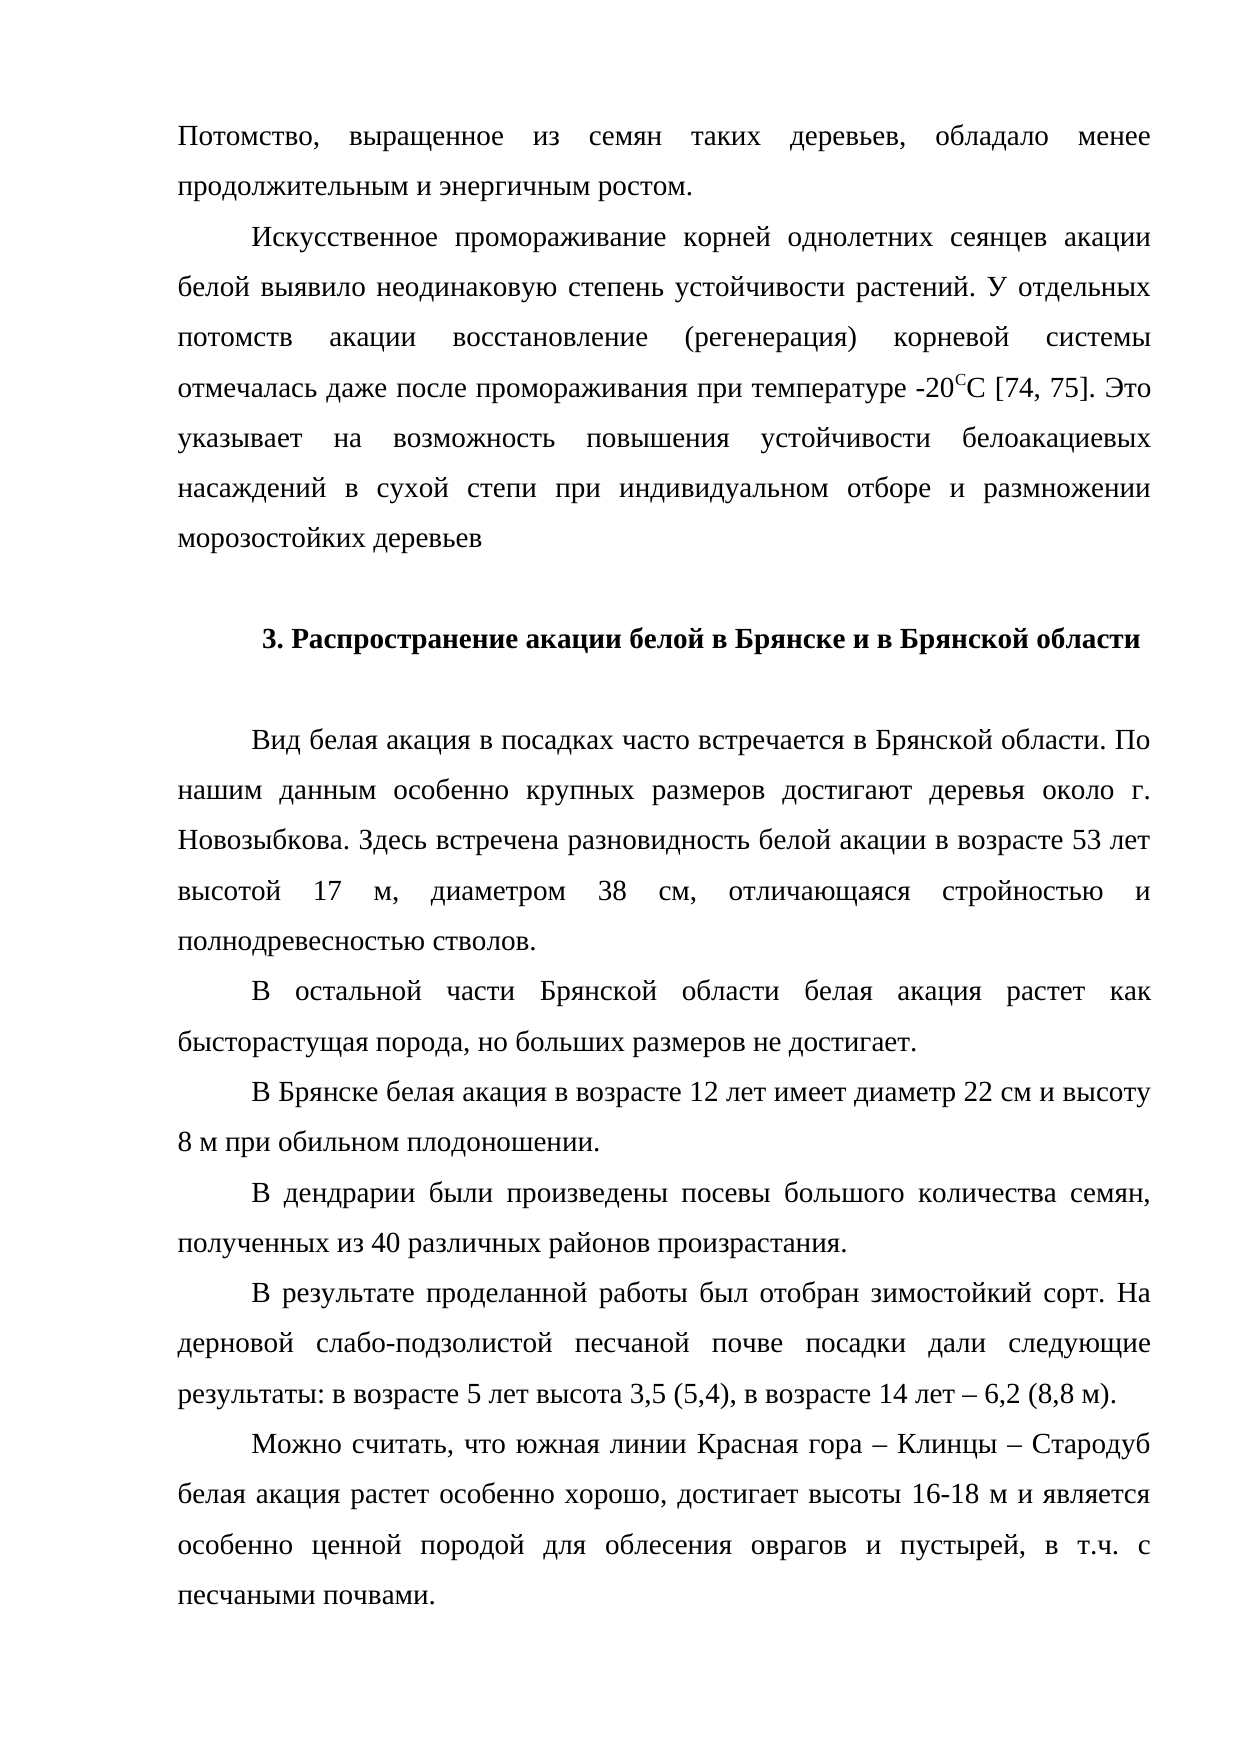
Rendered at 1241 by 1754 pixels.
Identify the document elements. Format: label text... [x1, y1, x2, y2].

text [177, 118, 1152, 202]
text В дендрарии были произведены посевы большого количества семян, полученных из 40 различных районов произрастания. [177, 1175, 1152, 1258]
text В результате проделанной работы был отобран зимостойкий сорт. На дерновой слабо-подзолистой песчаной почве посадки дали следующие результаты: в возрасте 5 лет высота 3,5 (5,4), в возрасте 14 лет – 6,2 (). [177, 1275, 1152, 1409]
text Вид белая акация в посадках часто встречается в Брянской области. По нашим данным особенно крупных размеров достигают деревья около г. Новозыбкова. Здесь встречена разновидность белой акации в возрасте 53 лет высотой , диаметром , отличающаяся стройностью и полнодревесностью стволов. [177, 722, 1152, 957]
text В остальной части Брянской области белая акация растет как бысторастущая порода, но больших размеров не достигает. [177, 973, 1152, 1057]
text В Брянске белая акация в возрасте 12 лет имеет диаметр и высоту при обильном плодоношении. [177, 1074, 1152, 1158]
text 3. Распространение акации белой в Брянске и в Брянской области [177, 621, 1152, 655]
text Можно считать, что южная линии Красная гора – Клинцы – Стародуб белая акация растет особенно хорошо, достигает высоты 16- и является особенно ценной породой для облесения оврагов и пустырей, в т.ч. с песчаными почвами. [177, 1426, 1152, 1611]
text Искусственное промораживание корней однолетних сеянцев акации белой выявило неодинаковую степень устойчивости растений. У отдельных потомств акации восстановление (регенерация) корневой системы отмечалась даже после промораживания при температуре -20СС [74, 75]. Это указывает на возможность повышения устойчивости белоакациевых насаждений в сухой степи при индивидуальном отборе и размножении морозостойких деревьев [177, 219, 1152, 554]
